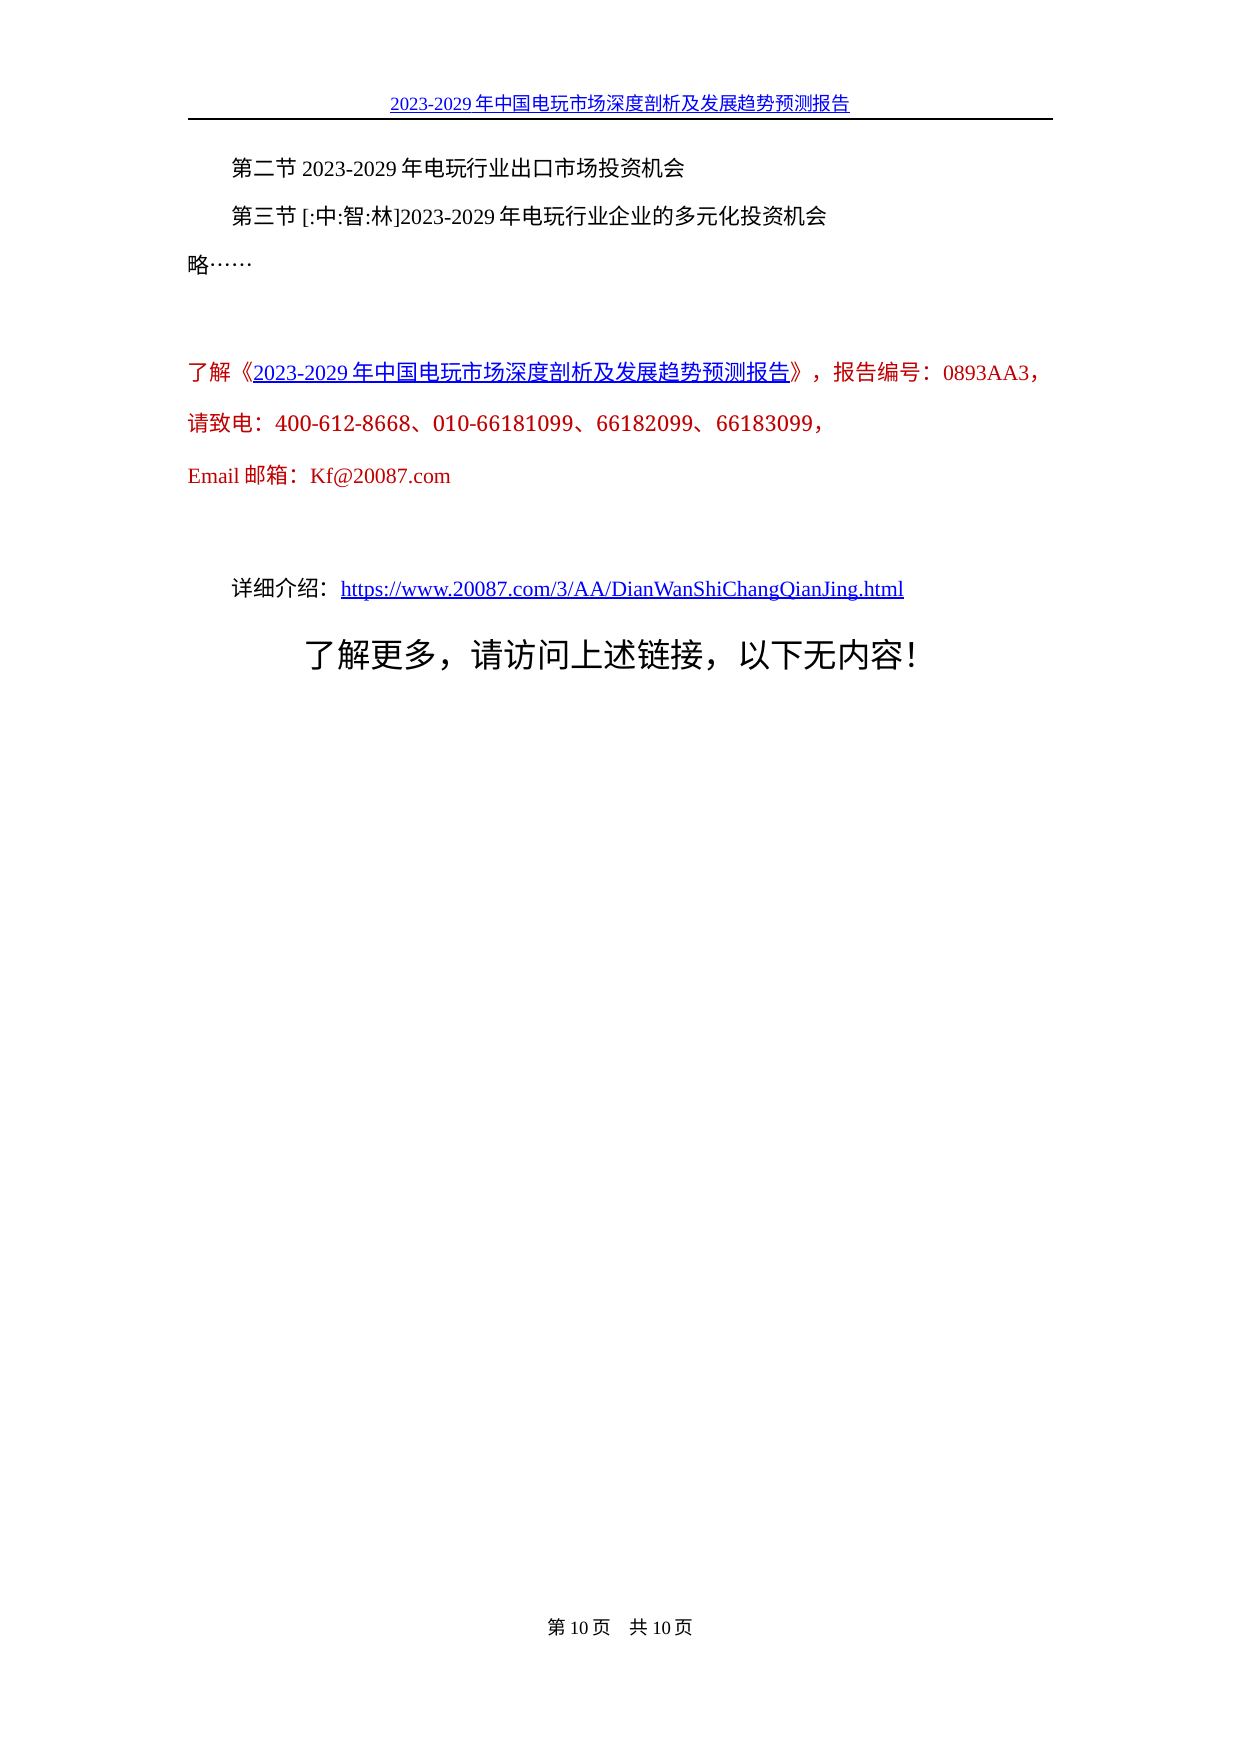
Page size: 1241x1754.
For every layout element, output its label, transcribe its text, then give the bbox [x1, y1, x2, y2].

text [187, 150, 1053, 280]
text Email邮箱：Kf@20087.com [187, 457, 1053, 490]
title 了解更多，请访问上述链接，以下无内容！ [187, 620, 1053, 685]
text 了解《2023-2029年中国电玩市场深度剖析及发展趋势预测报告》，报告编号：0893AA3， [187, 354, 1053, 387]
text 请致电：400-612-8668、010-66181099、66182099、66183099， [187, 406, 1053, 438]
text 详细介绍：https://www.20087.com/3/AA/DianWanShiChangQianJing.html [187, 570, 1053, 603]
